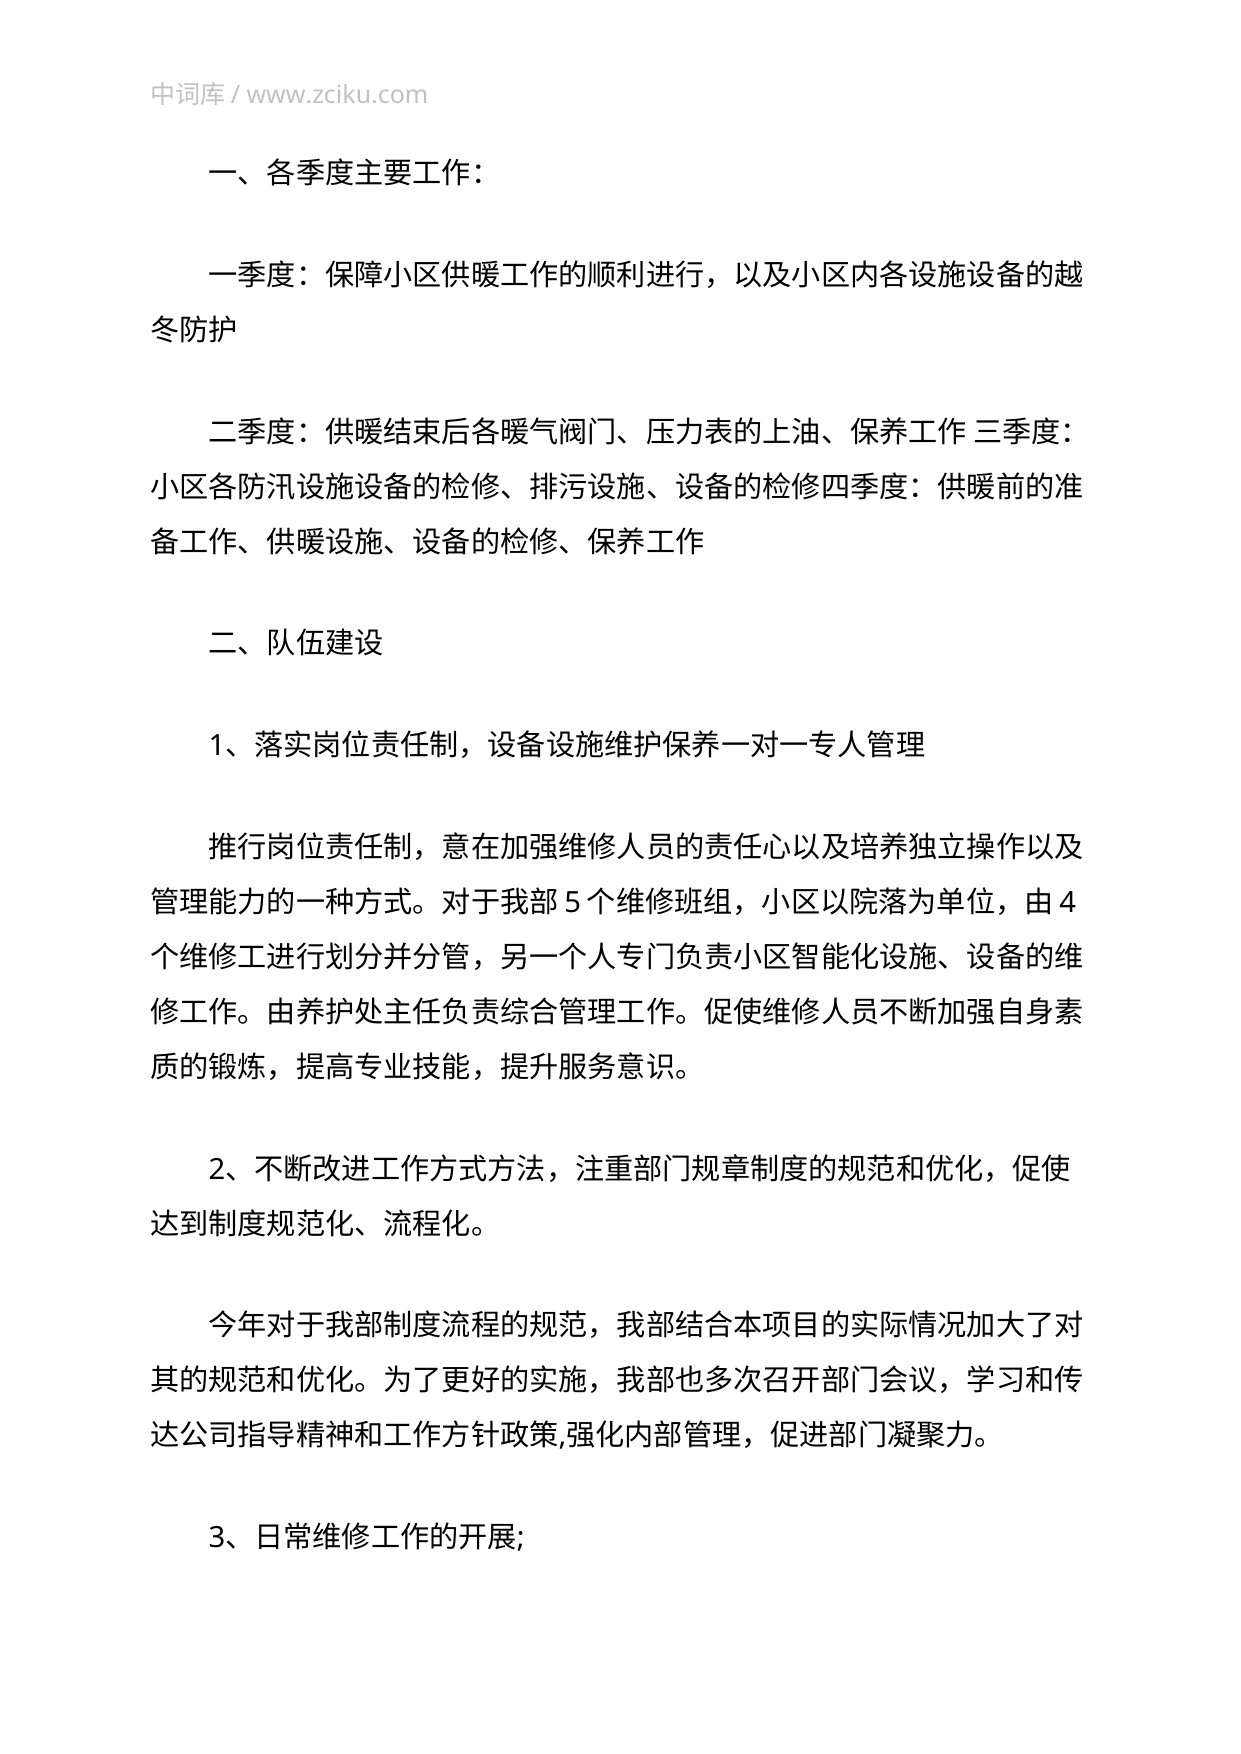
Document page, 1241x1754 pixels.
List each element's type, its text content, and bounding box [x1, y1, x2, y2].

text 二、队伍建设 [150, 620, 1090, 662]
text 一季度：保障小区供暖工作的顺利进行，以及小区内各设施设备的越冬防护 [150, 252, 1090, 349]
text 今年对于我部制度流程的规范，我部结合本项目的实际情况加大了对其的规范和优化。为了更好的实施，我部也多次召开部门会议，学习和传达公司指导精神和工作方针政策,强化内部管理，促进部门凝聚力。 [150, 1302, 1090, 1454]
text 3、日常维修工作的开展; [150, 1514, 1090, 1556]
text 推行岗位责任制，意在加强维修人员的责任心以及培养独立操作以及管理能力的一种方式。对于我部5个维修班组，小区以院落为单位，由4个维修工进行划分并分管，另一个人专门负责小区智能化设施、设备的维修工作。由养护处主任负责综合管理工作。促使维修人员不断加强自身素质的锻炼，提高专业技能，提升服务意识。 [150, 824, 1090, 1086]
text 1、落实岗位责任制，设备设施维护保养一对一专人管理 [150, 722, 1090, 764]
text 一、各季度主要工作： [150, 150, 1090, 192]
text 二季度：供暖结束后各暖气阀门、压力表的上油、保养工作 三季度：小区各防汛设施设备的检修、排污设施、设备的检修四季度：供暖前的准备工作、供暖设施、设备的检修、保养工作 [150, 408, 1090, 561]
text 2、不断改进工作方式方法，注重部门规章制度的规范和优化，促使达到制度规范化、流程化。 [150, 1145, 1090, 1242]
